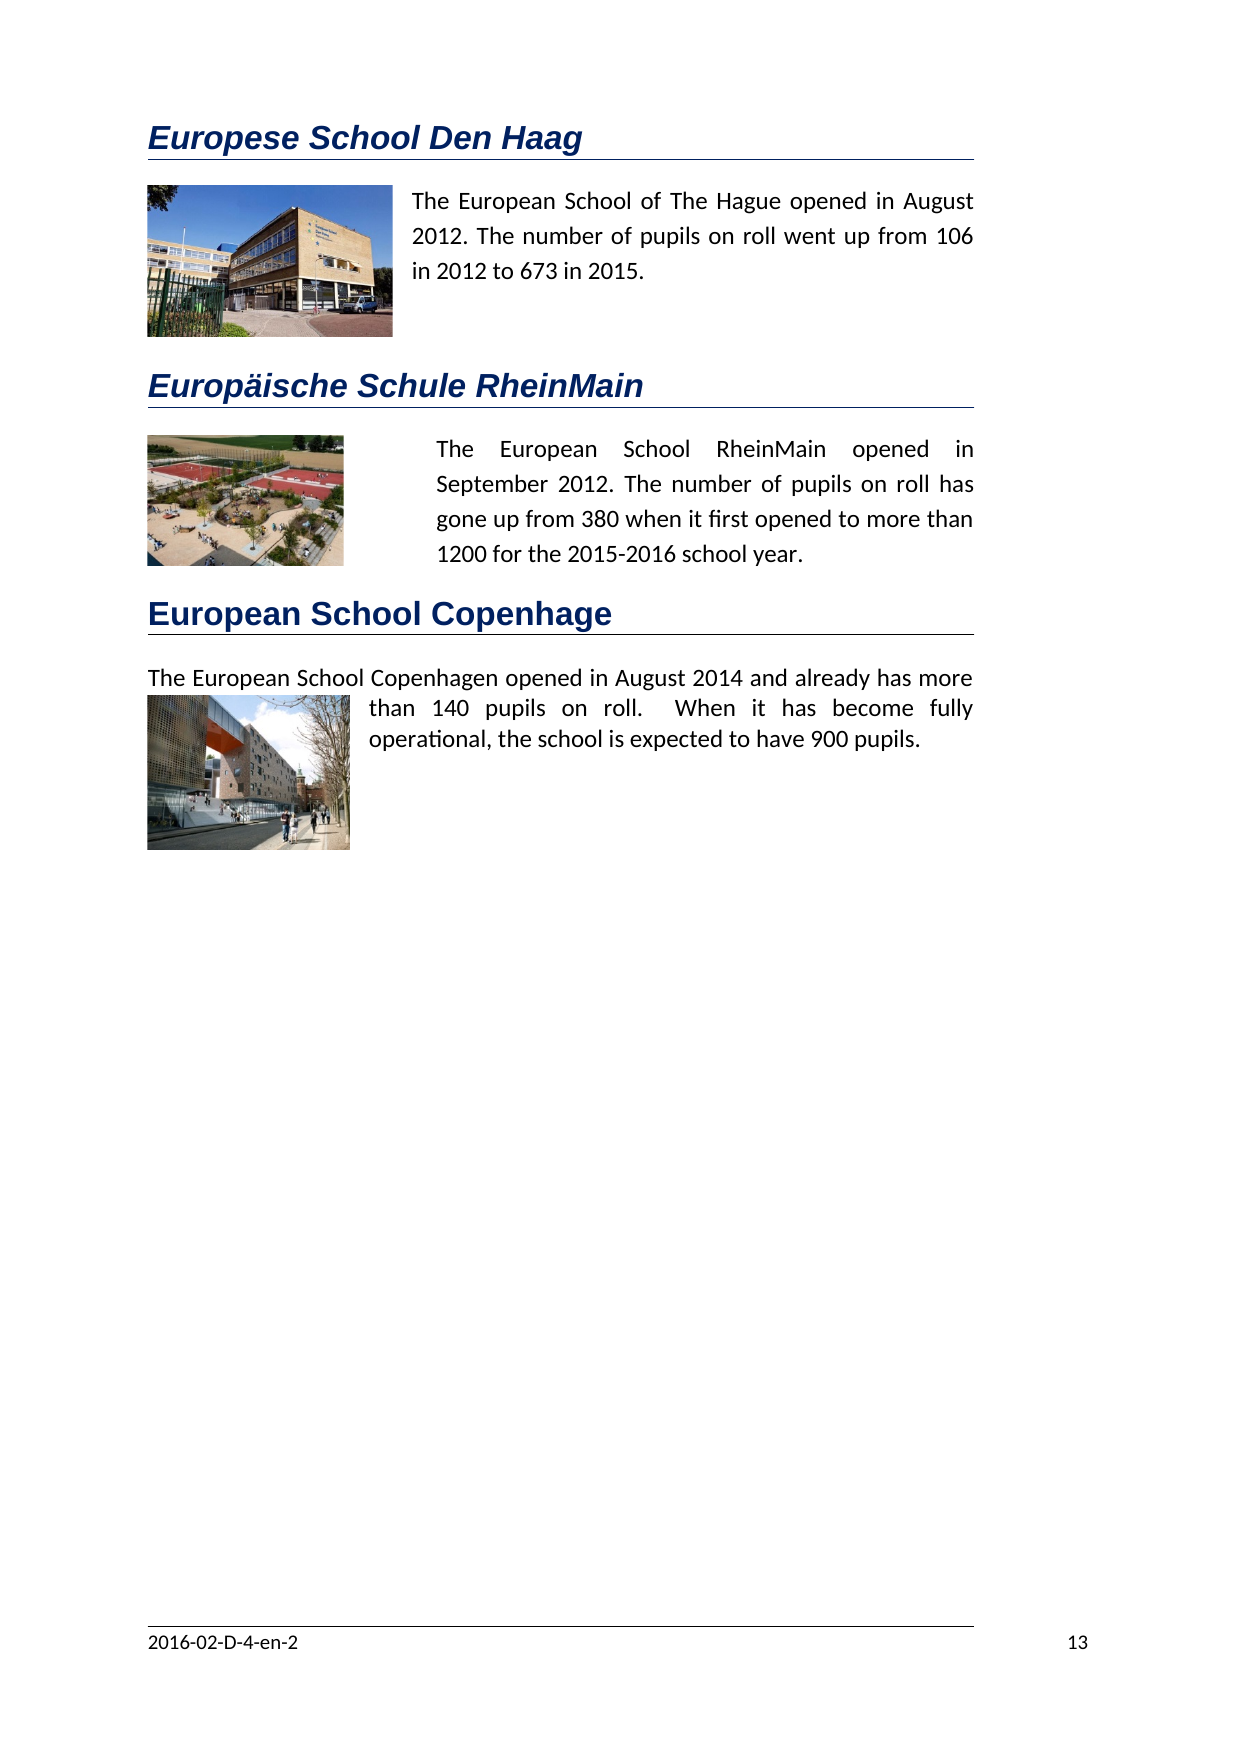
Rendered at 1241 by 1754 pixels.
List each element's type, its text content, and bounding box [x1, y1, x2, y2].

subtitle Europese School Den Haag [148, 118, 974, 159]
picture [147, 185, 393, 337]
subtitle The European School Copenhagen opened in August 2014 and already has more than 140 pupils on roll. When it has become fully operational, the school is expected to have 900 pupils. [148, 662, 974, 753]
text The European School of The Hague opened in August 2012. The number of pupils on roll went up from 106 in 2012 to 673 in 2015. [393, 185, 974, 285]
picture [147, 435, 344, 566]
picture [147, 695, 350, 850]
text The European School RheinMain opened in September 2012. The number of pupils on roll has gone up from 380 when it first opened to more than 1200 for the 2015-2016 school year. [221, 433, 974, 568]
text European School Copenhage [148, 594, 974, 634]
subtitle Europäische Schule RheinMain [148, 366, 974, 407]
